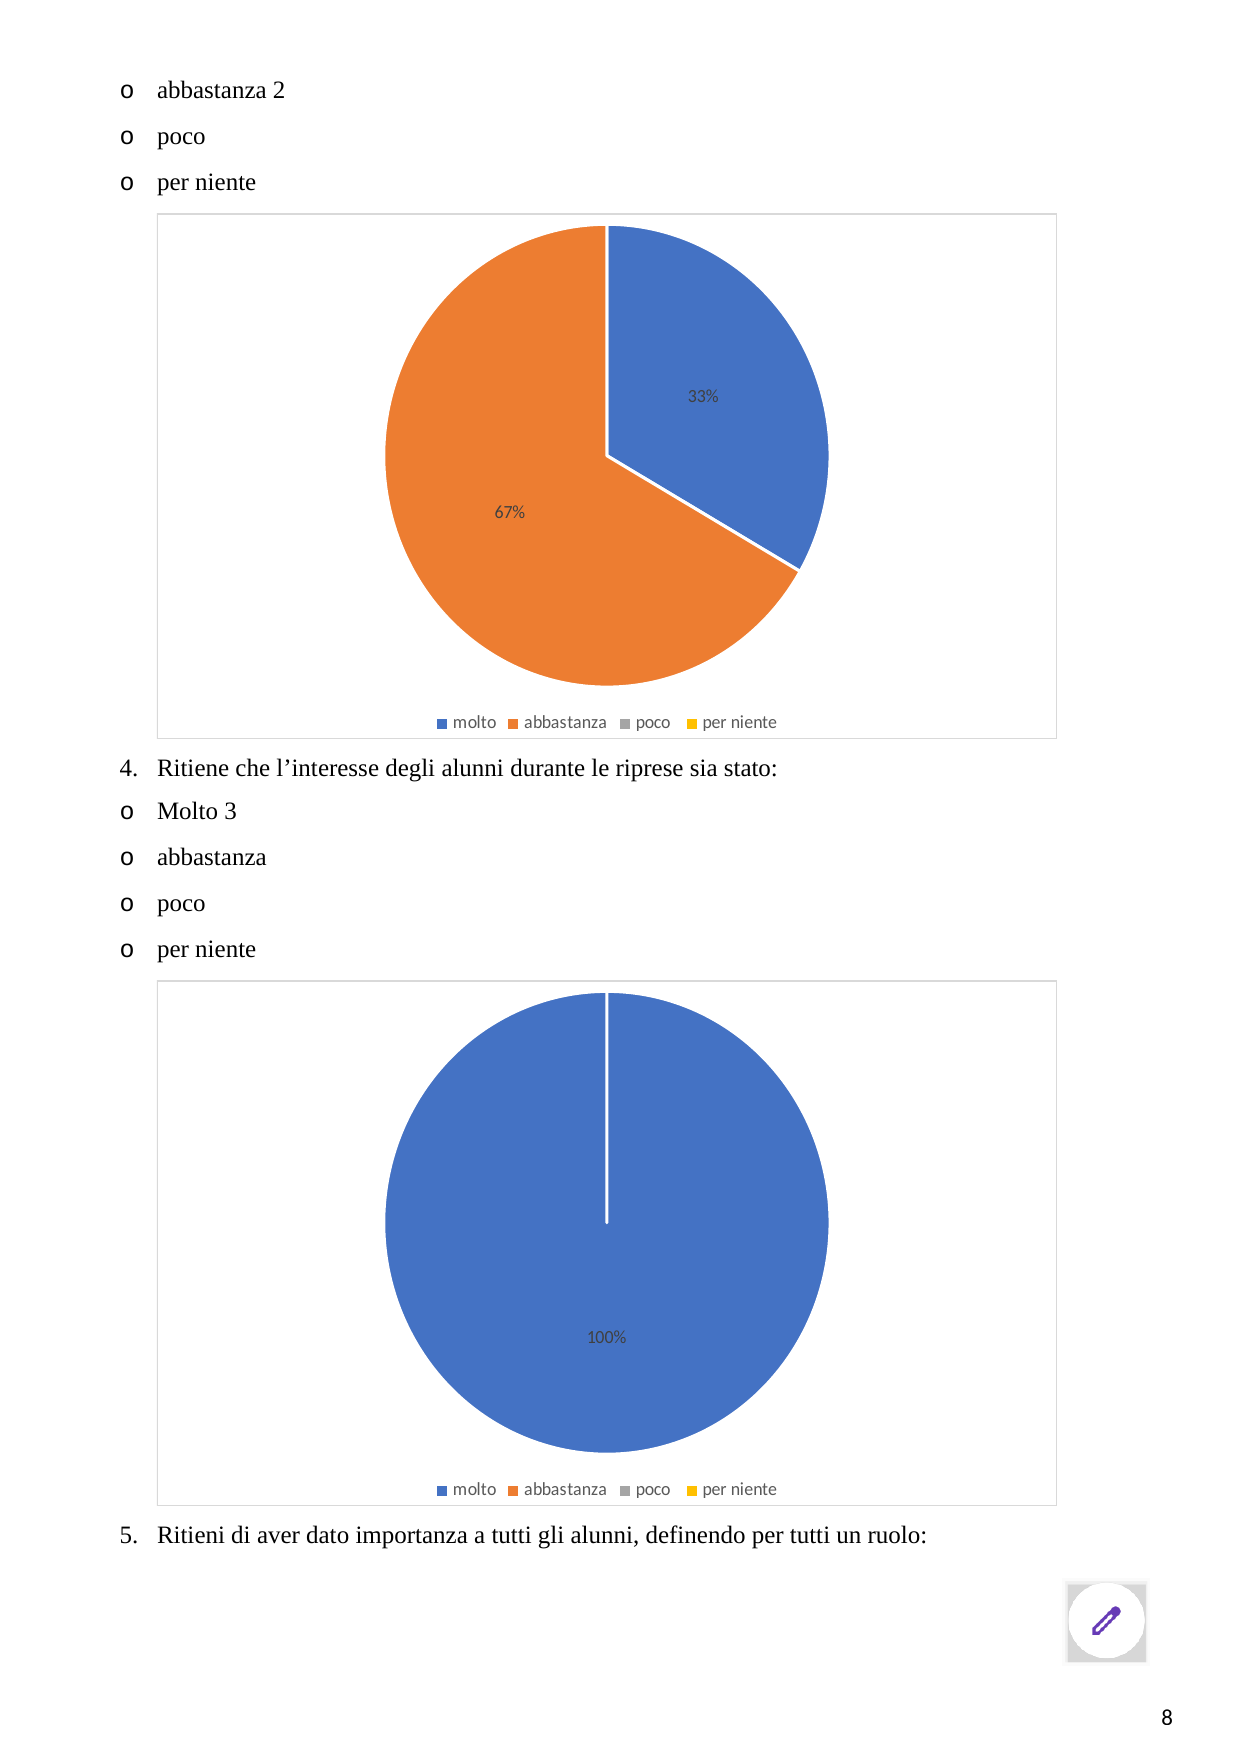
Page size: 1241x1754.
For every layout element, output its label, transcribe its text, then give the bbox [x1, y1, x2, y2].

list per niente [119, 934, 1165, 965]
list Ritieni di aver dato importanza a tutti gli alunni, definendo per tutti un ruolo: [119, 1520, 1165, 1548]
list per niente [119, 167, 1165, 198]
list Ritiene che l’interesse degli alunni durante le riprese sia stato: [119, 753, 1165, 781]
list abbastanza [119, 842, 1165, 873]
list Molto 3 [119, 796, 1165, 827]
list poco [119, 121, 1165, 152]
picture [1062, 1578, 1150, 1666]
list poco [119, 888, 1165, 919]
list abbastanza 2 [119, 75, 1165, 106]
